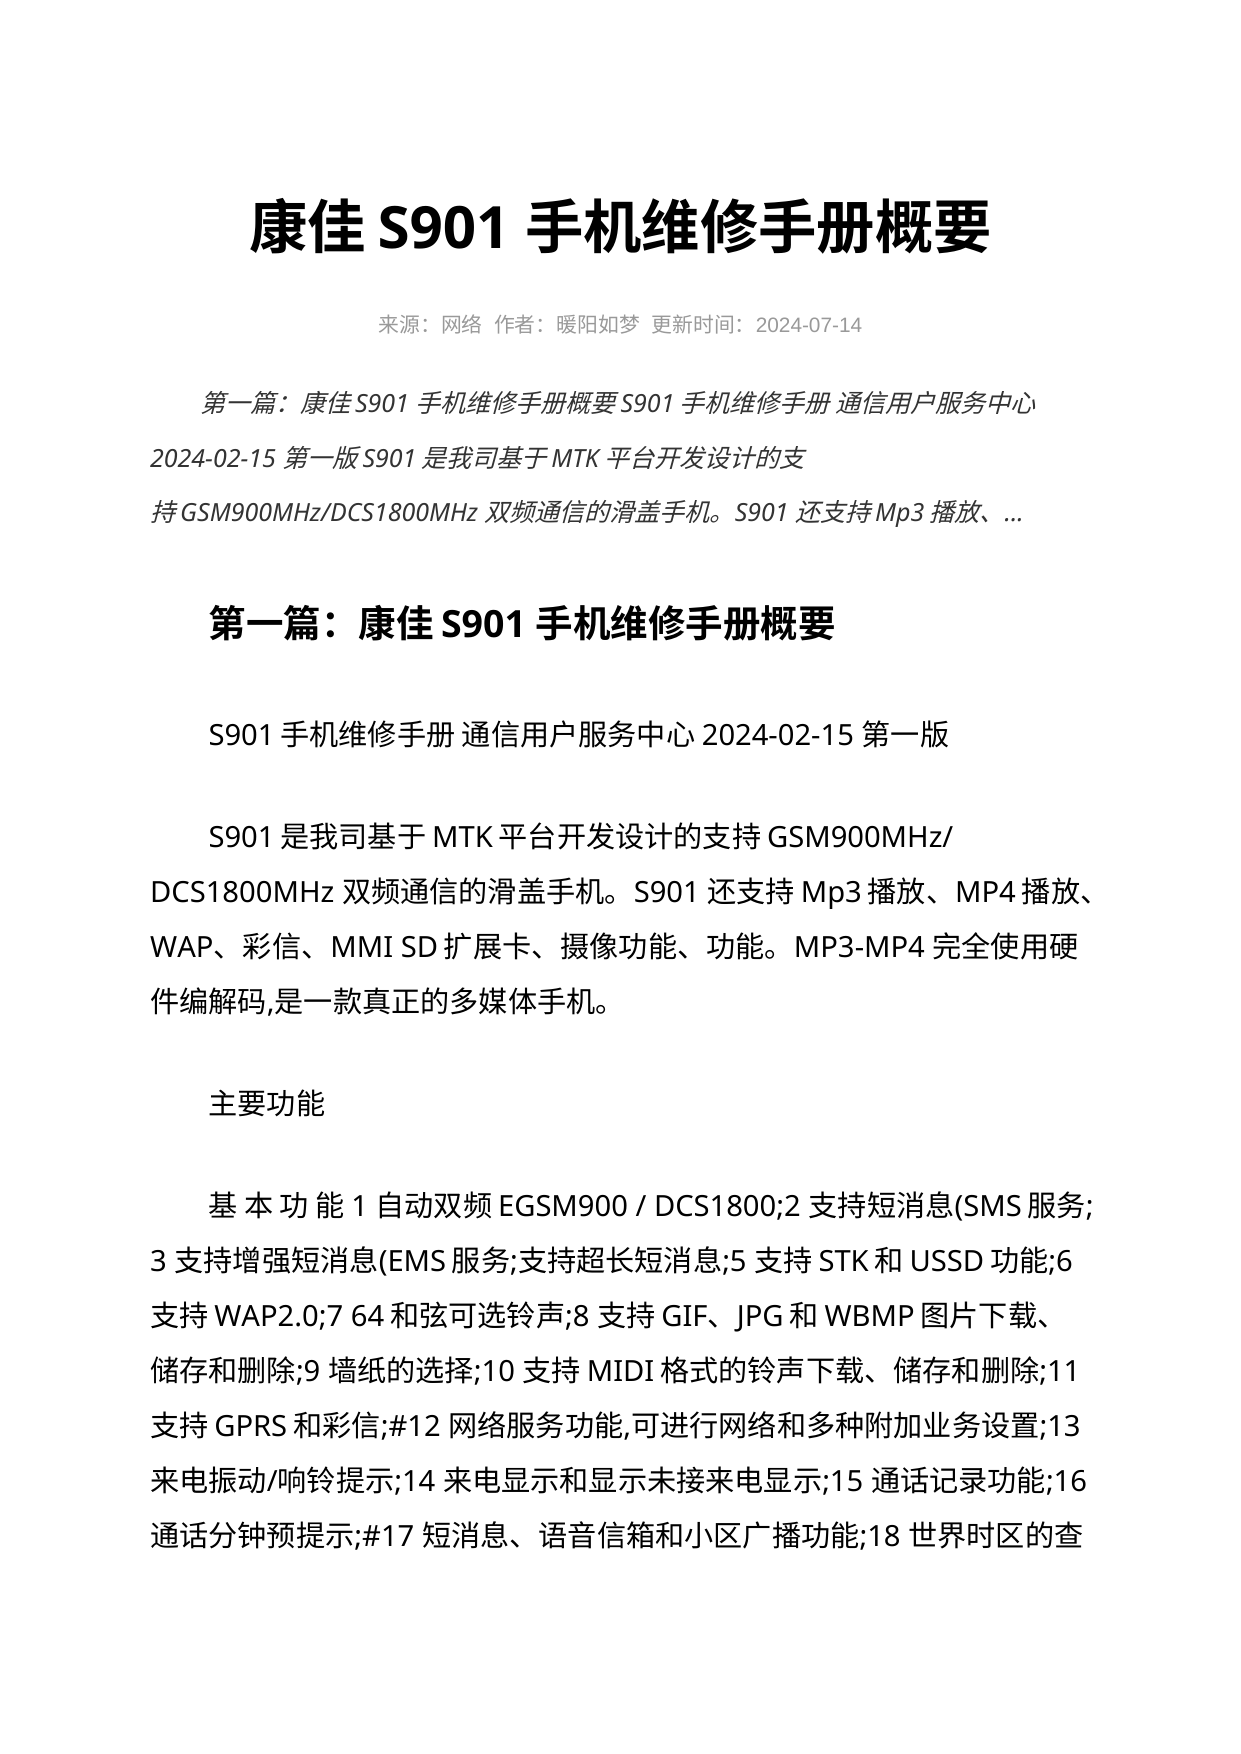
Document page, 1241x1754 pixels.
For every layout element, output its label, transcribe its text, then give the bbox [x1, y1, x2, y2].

text 来源：网络 作者：暖阳如梦 更新时间：2024-07-14 [150, 313, 1090, 337]
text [150, 1182, 1090, 1554]
text 主要功能 [150, 1080, 1090, 1123]
text S901手机维修手册 通信用户服务中心 2024-02-15 第一版 [150, 711, 1090, 754]
text 第一篇：康佳S901 手机维修手册概要 [150, 594, 1090, 648]
subtitle 康佳S901 手机维修手册概要 [150, 181, 1090, 266]
text 第一篇：康佳S901 手机维修手册概要S901手机维修手册 通信用户服务中心 2024-02-15 第一版S901是我司基于MTK平台开发设计的支持GSM900MHz/DCS1800MHz 双频通信的滑盖手机。S901 还支持Mp3播放、... [150, 384, 1090, 529]
text S901是我司基于MTK平台开发设计的支持GSM900MHz/DCS1800MHz 双频通信的滑盖手机。S901 还支持Mp3播放、MP4播放、WAP、彩信、MMI SD扩展卡、摄像功能、功能。MP3-MP4 完全使用硬件编解码,是一款真正的多媒体手机。 [150, 813, 1090, 1021]
